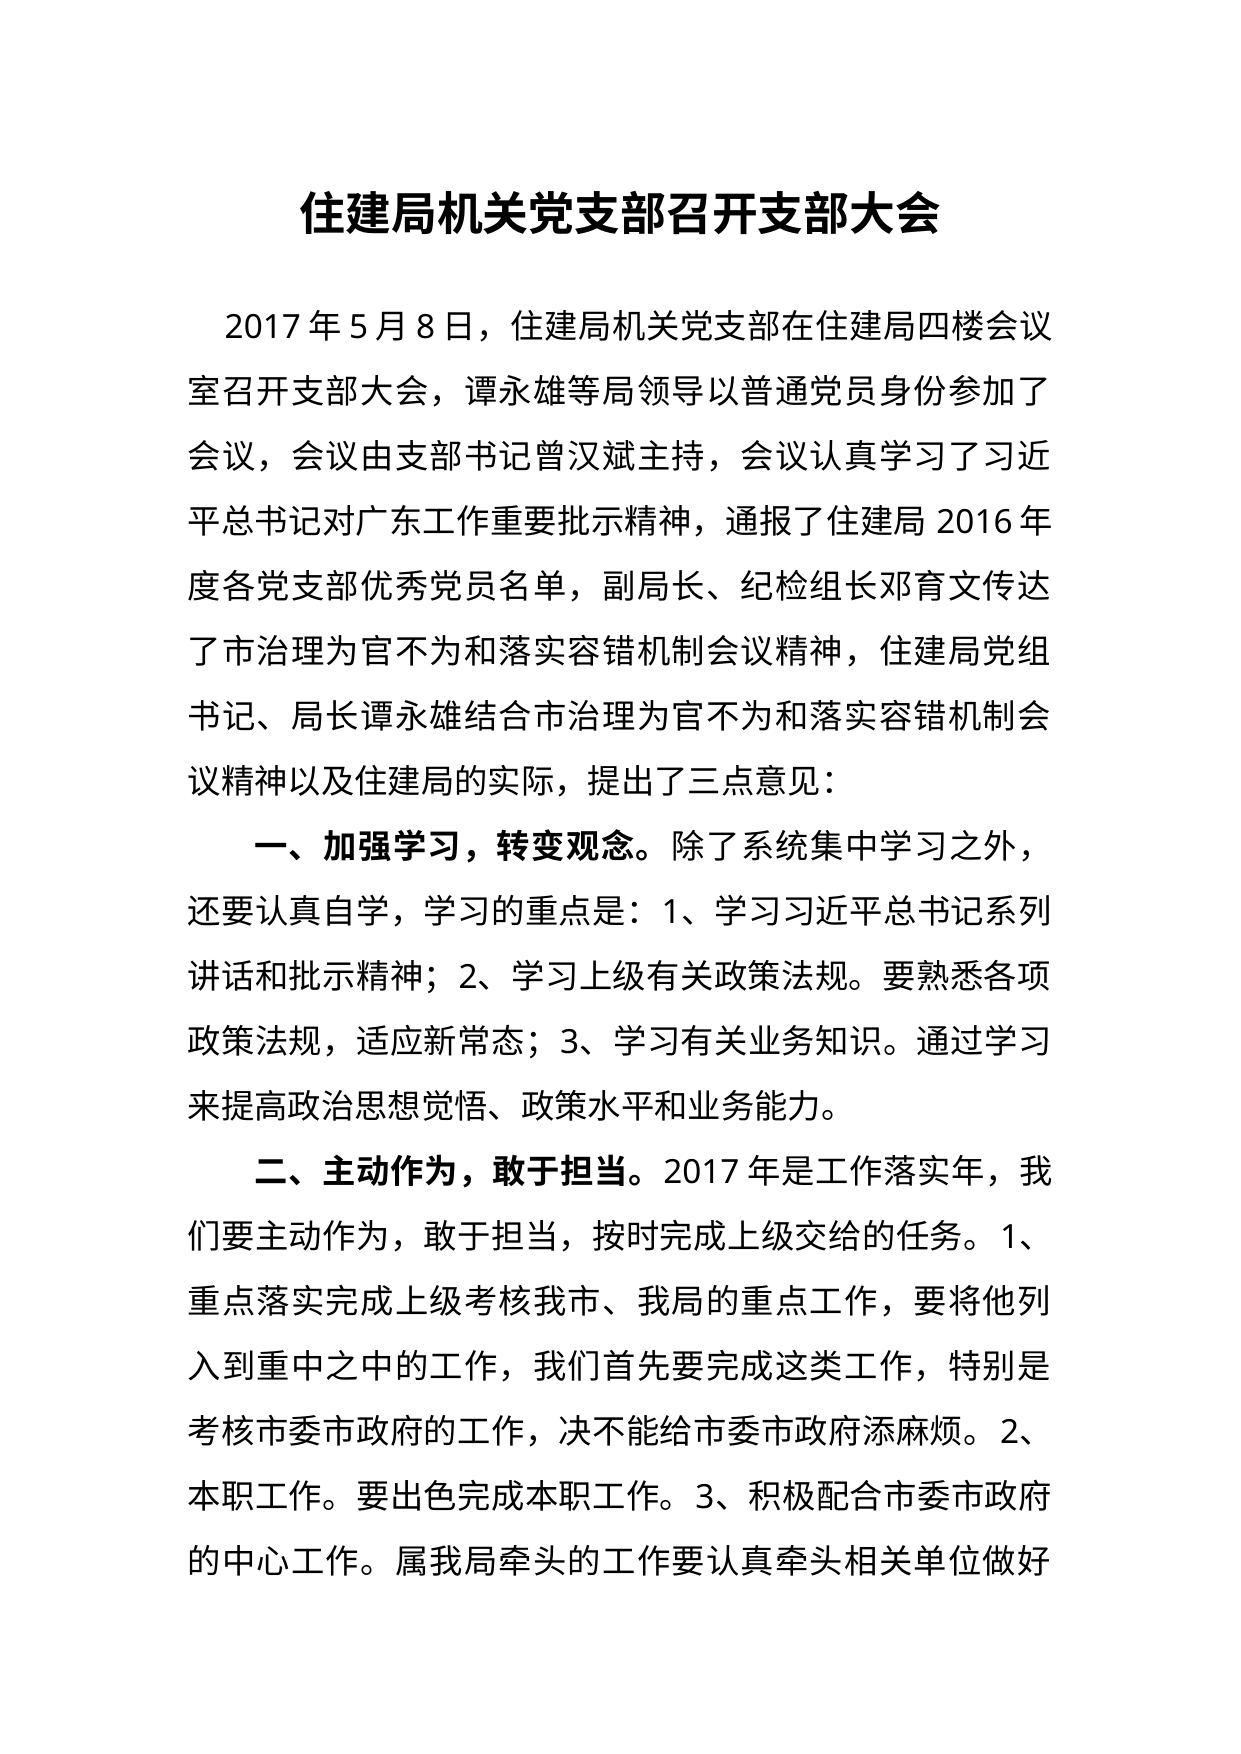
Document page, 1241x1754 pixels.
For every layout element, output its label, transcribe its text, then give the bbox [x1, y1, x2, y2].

text 2017年5月8日，住建局机关党支部在住建局四楼会议室召开支部大会，谭永雄等局领导以普通党员身份参加了会议，会议由支部书记曾汉斌主持，会议认真学习了习近平总书记对广东工作重要批示精神，通报了住建局2016年度各党支部优秀党员名单，副局长、纪检组长邓育文传达了市治理为官不为和落实容错机制会议精神，住建局党组书记、局长谭永雄结合市治理为官不为和落实容错机制会议精神以及住建局的实际，提出了三点意见： [187, 292, 1053, 812]
text 一、加强学习，转变观念。除了系统集中学习之外，还要认真自学，学习的重点是：1、学习习近平总书记系列讲话和批示精神；2、学习上级有关政策法规。要熟悉各项政策法规，适应新常态；3、学习有关业务知识。通过学习来提高政治思想觉悟、政策水平和业务能力。 [187, 812, 1053, 1137]
text 住建局机关党支部召开支部大会 [187, 162, 1053, 259]
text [187, 1137, 1053, 1592]
